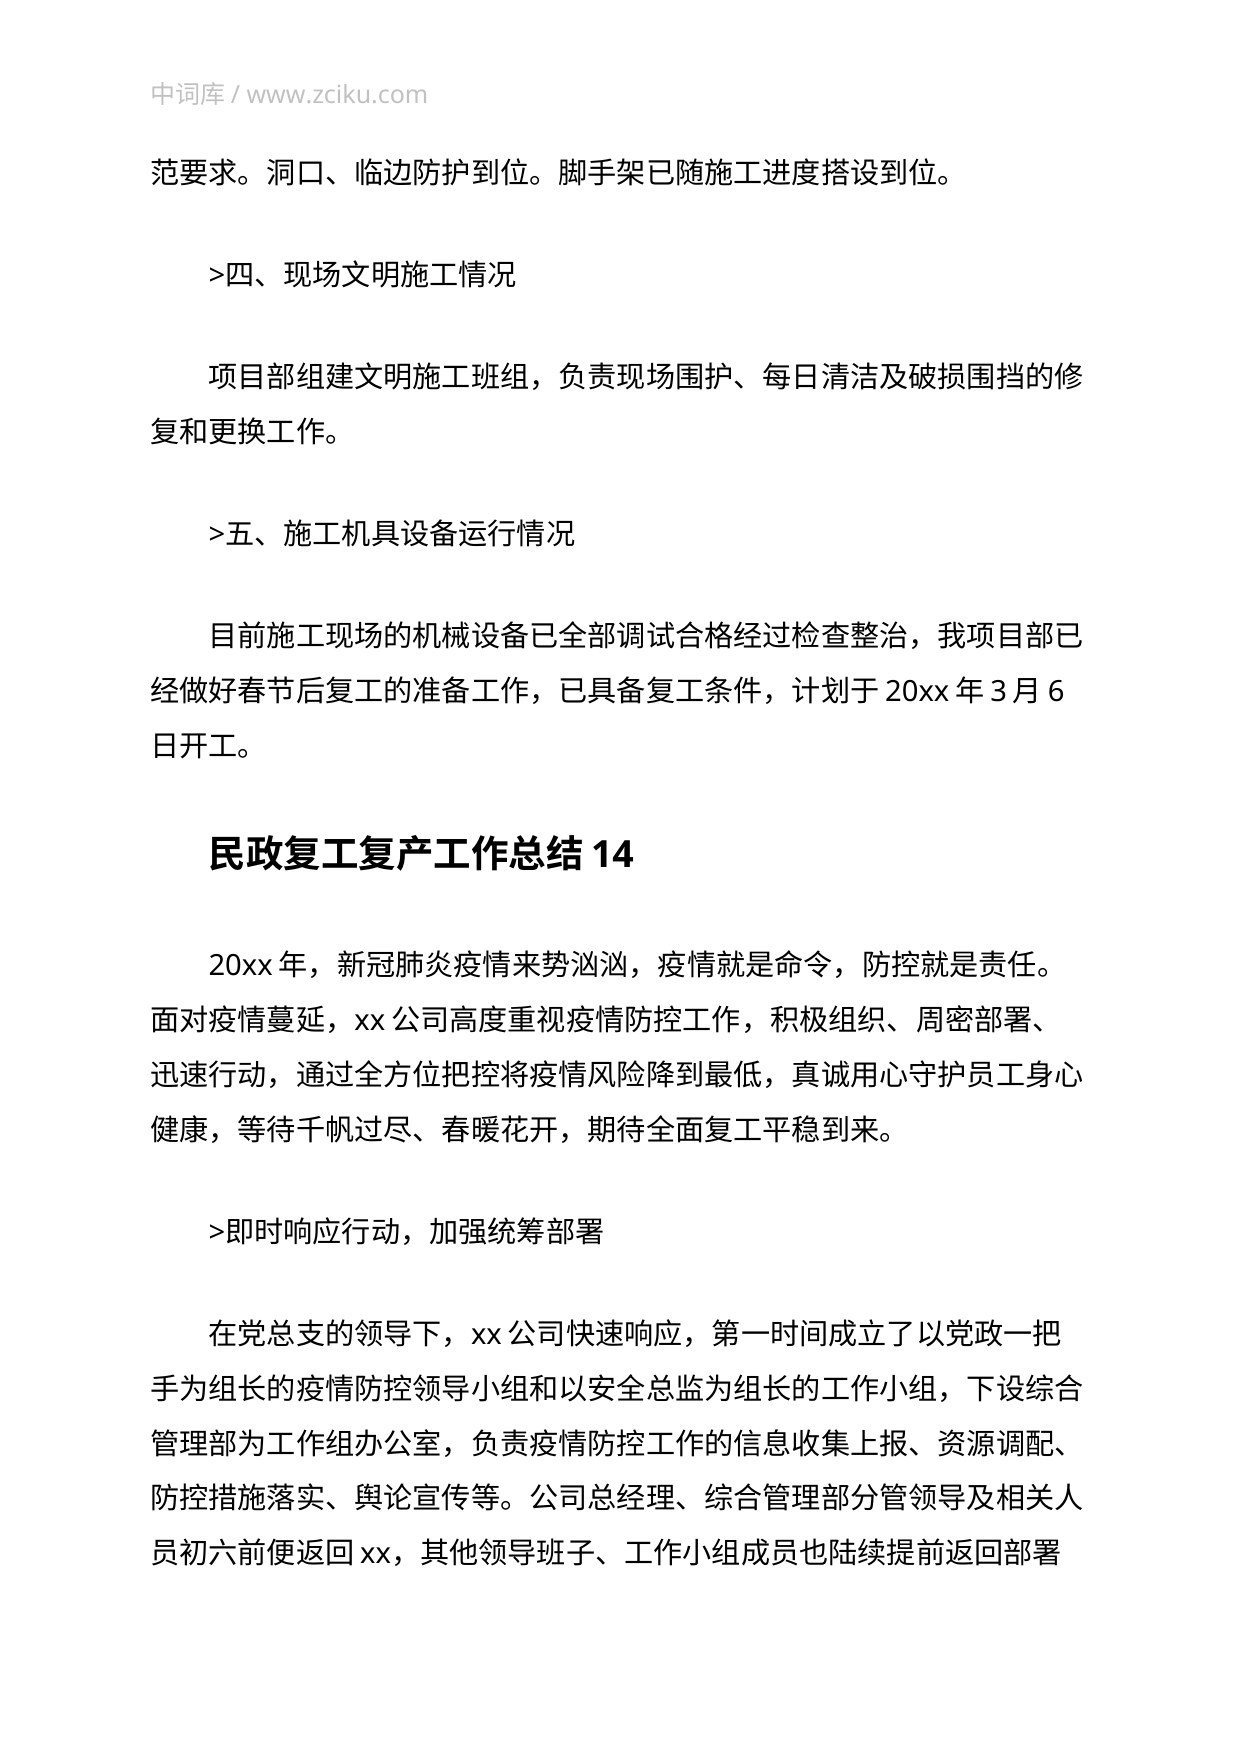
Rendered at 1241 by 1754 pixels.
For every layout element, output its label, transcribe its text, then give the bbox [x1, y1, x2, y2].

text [150, 1310, 1090, 1572]
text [150, 150, 1090, 192]
text 目前施工现场的机械设备已全部调试合格经过检查整治，我项目部已经做好春节后复工的准备工作，已具备复工条件，计划于20xx年3月6日开工。 [150, 612, 1090, 764]
text 民政复工复产工作总结14 [150, 824, 1090, 878]
text >即时响应行动，加强统筹部署 [150, 1208, 1090, 1251]
text 20xx年，新冠肺炎疫情来势汹汹，疫情就是命令，防控就是责任。面对疫情蔓延，xx公司高度重视疫情防控工作，积极组织、周密部署、迅速行动，通过全方位把控将疫情风险降到最低，真诚用心守护员工身心健康，等待千帆过尽、春暖花开，期待全面复工平稳到来。 [150, 942, 1090, 1149]
text >四、现场文明施工情况 [150, 252, 1090, 294]
text >五、施工机具设备运行情况 [150, 510, 1090, 553]
text 项目部组建文明施工班组，负责现场围护、每日清洁及破损围挡的修复和更换工作。 [150, 354, 1090, 451]
